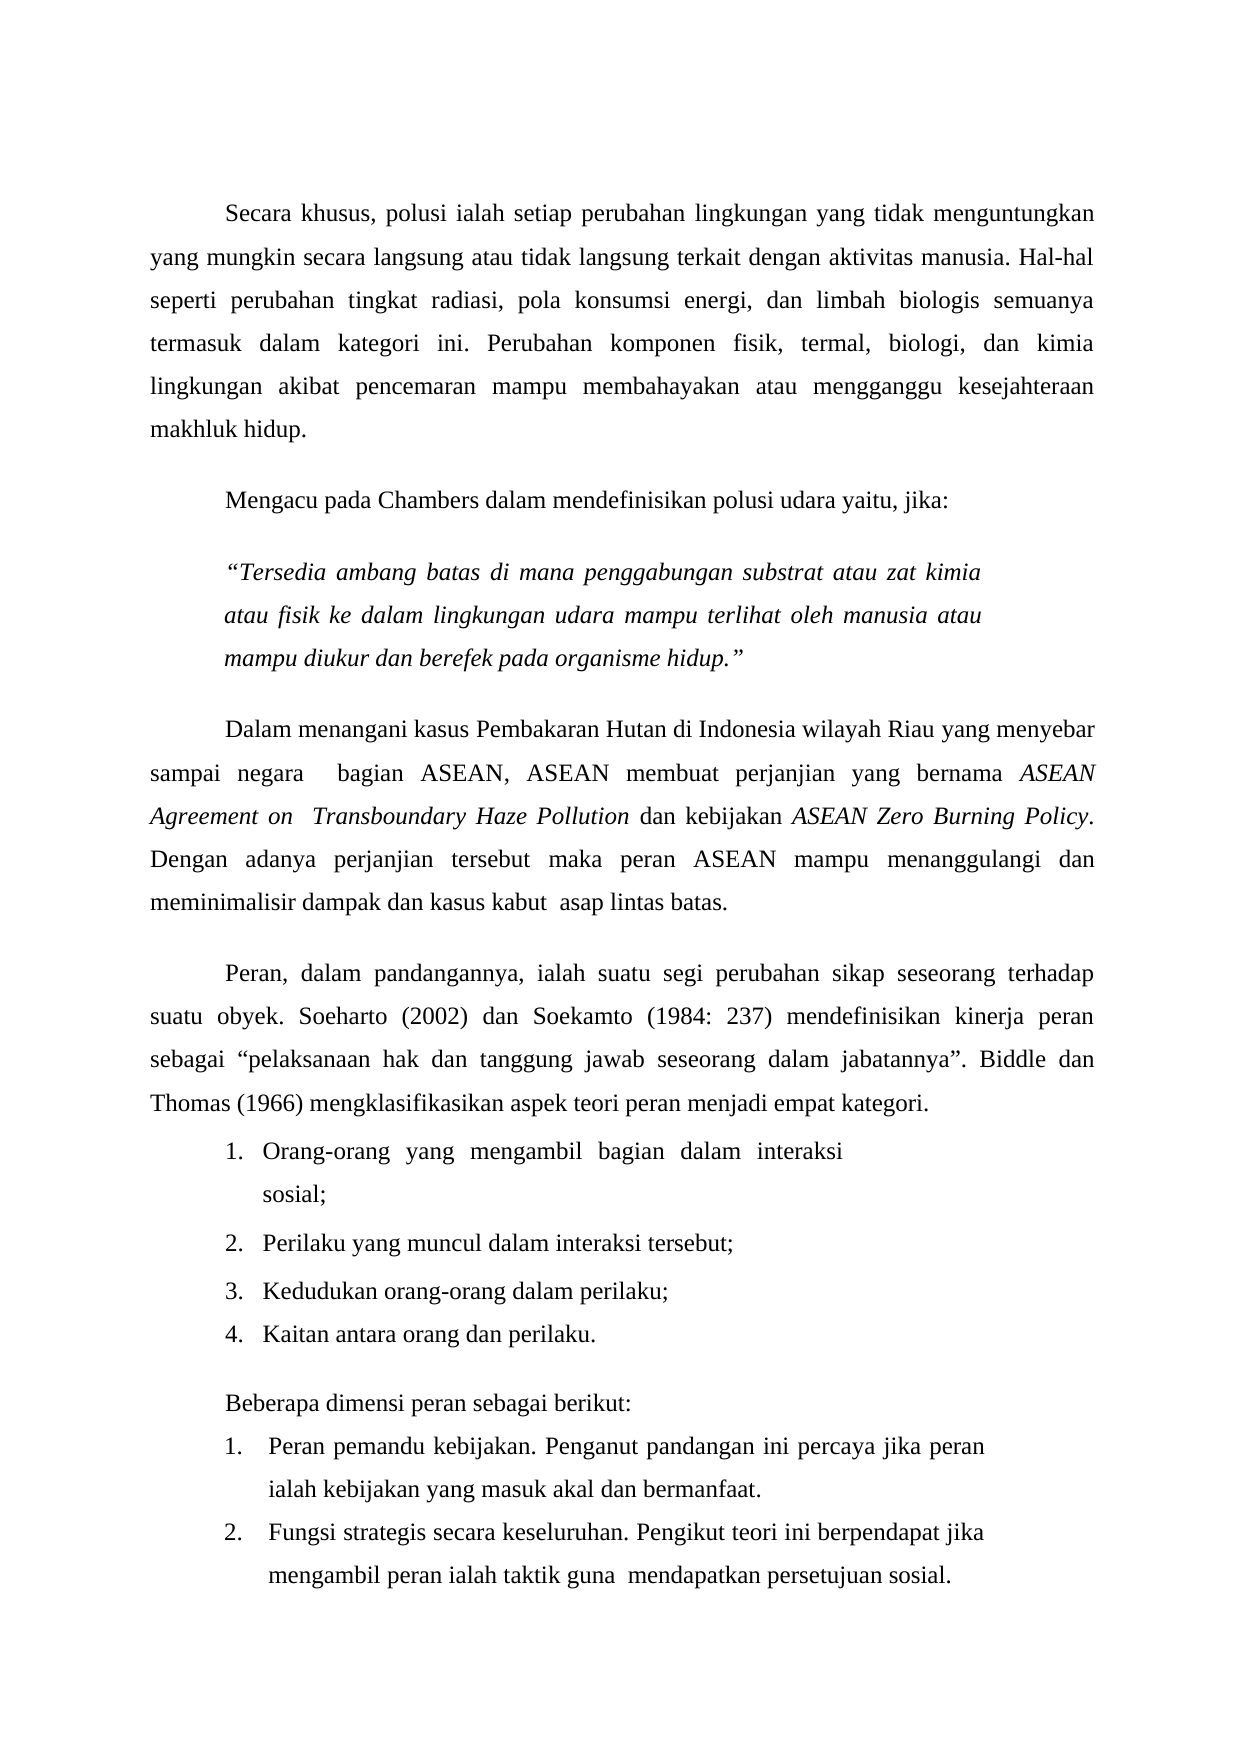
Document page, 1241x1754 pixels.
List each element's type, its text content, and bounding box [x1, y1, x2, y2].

text Mengacu pada Chambers dalam mendefinisikan polusi udara yaitu, jika: [150, 486, 982, 514]
list Fungsi strategis secara keseluruhan. Pengikut teori ini berpendapat jika mengambil peran ialah taktik guna mendapatkan persetujuan sosial. [224, 1517, 985, 1589]
list Kedudukan orang-orang dalam perilaku; [225, 1276, 843, 1305]
text Peran, dalam pandangannya, ialah suatu segi perubahan sikap seseorang terhadap suatu obyek. Soeharto (2002) dan Soekamto (1984: 237) mendefinisikan kinerja peran sebagai “pelaksanaan hak dan tanggung jawab seseorang dalam jabatannya”. Biddle dan Thomas (1966) mengklasifikasikan aspek teori peran menjadi empat kategori. [150, 958, 1095, 1116]
text Secara khusus, polusi ialah setiap perubahan lingkungan yang tidak menguntungkan yang mungkin secara langsung atau tidak langsung terkait dengan aktivitas manusia. Hal-hal seperti perubahan tingkat radiasi, pola konsumsi energi, dan limbah biologis semuanya termasuk dalam kategori ini. Perubahan komponen fisik, termal, biologi, dan kimia lingkungan akibat pencemaran mampu membahayakan atau mengganggu kesejahteraan makhluk hidup. [150, 198, 1095, 443]
text “Tersedia ambang batas di mana penggabungan substrat atau zat kimia atau fisik ke dalam lingkungan udara mampu terlihat oleh manusia atau mampu diukur dan berefek pada organisme hidup.” [224, 557, 982, 672]
text Beberapa dimensi peran sebagai berikut: [150, 1388, 843, 1416]
list Perilaku yang muncul dalam interaksi tersebut; [225, 1228, 843, 1257]
list Orang-orang yang mengambil bagian dalam interaksi sosial; [225, 1136, 843, 1208]
list Kaitan antara orang dan perilaku. [225, 1319, 843, 1348]
text Dalam menangani kasus Pembakaran Hutan di Indonesia wilayah Riau yang menyebar sampai negara bagian ASEAN, ASEAN membuat perjanjian yang bernama ASEAN Agreement on Transboundary Haze Pollution dan kebijakan ASEAN Zero Burning Policy. Dengan adanya perjanjian tersebut maka peran ASEAN mampu menanggulangi dan meminimalisir dampak dan kasus kabut asap lintas batas. [150, 714, 1095, 916]
list Peran pemandu kebijakan. Penganut pandangan ini percaya jika peran ialah kebijakan yang masuk akal dan bermanfaat. [224, 1431, 985, 1503]
